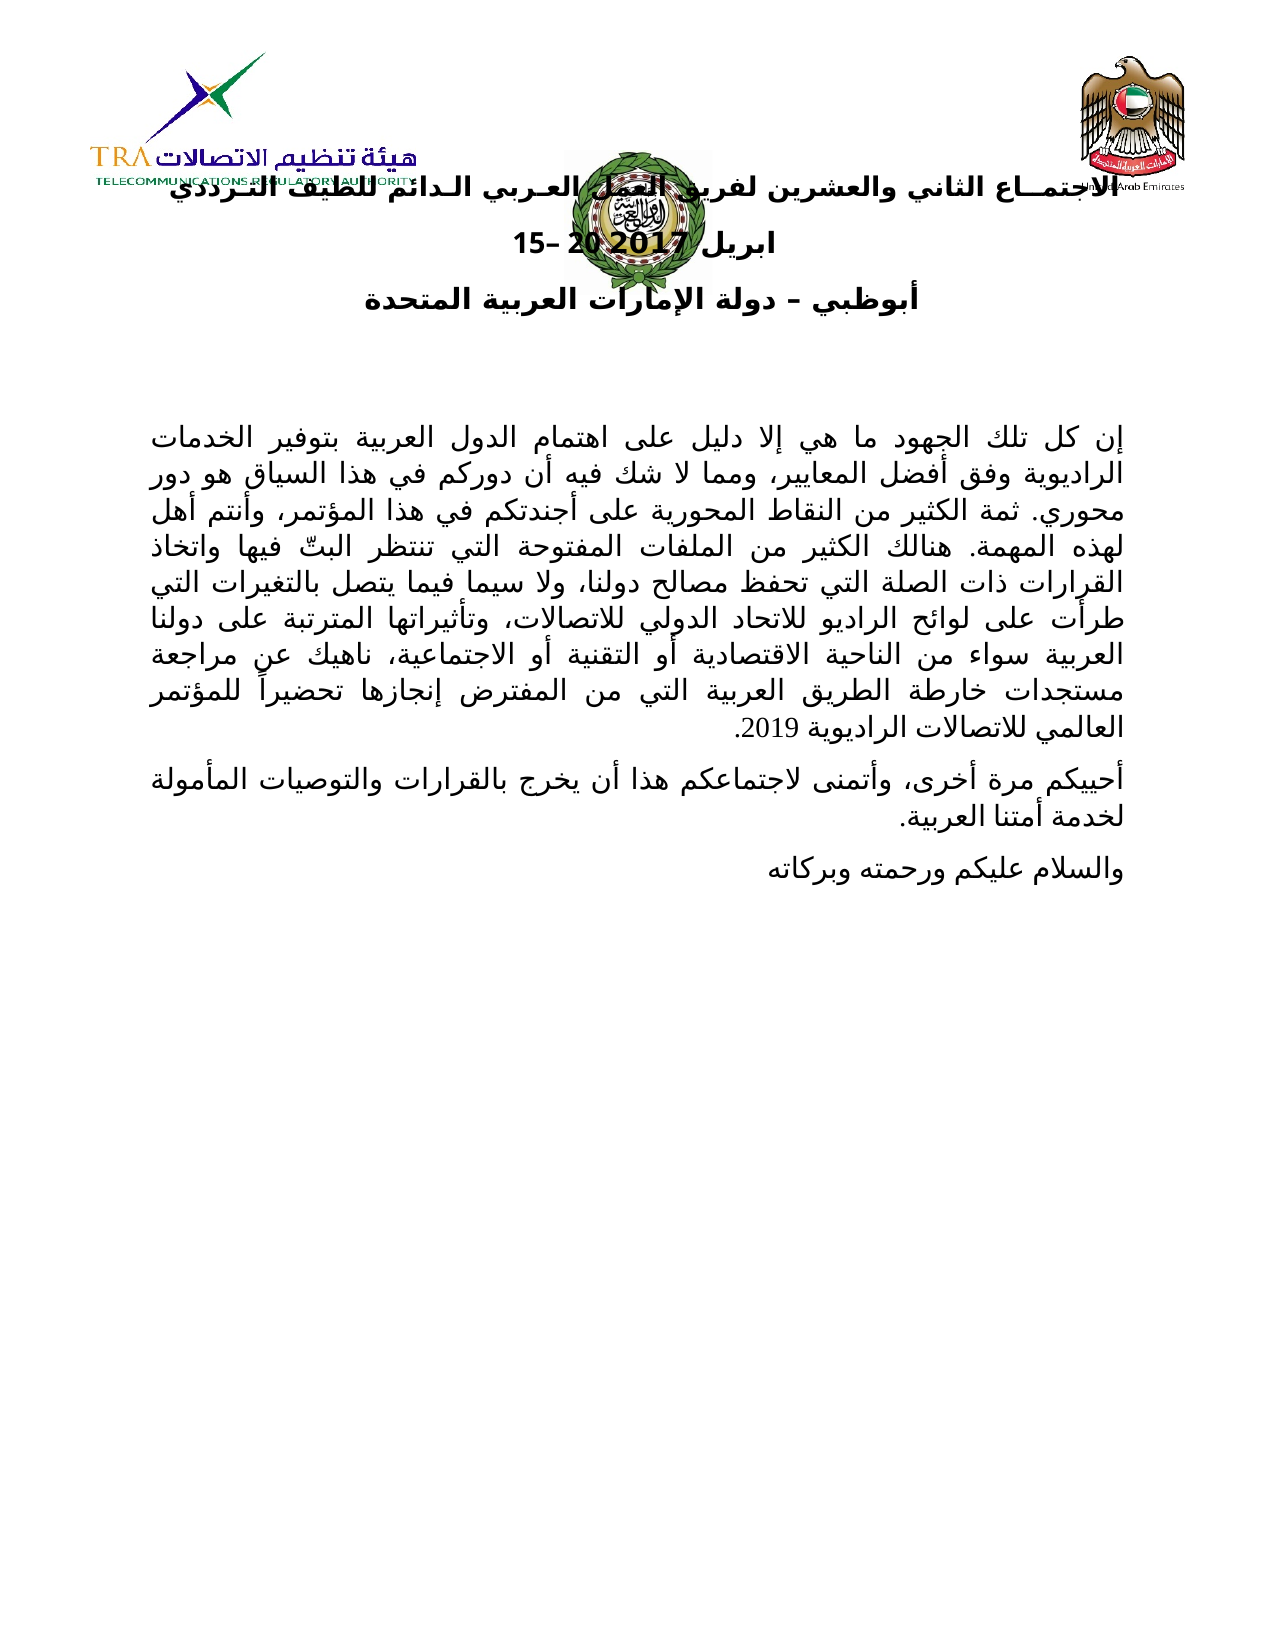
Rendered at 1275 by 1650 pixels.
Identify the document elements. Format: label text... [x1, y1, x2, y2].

text إن كل تلك الجهود ما هي إلا دليل على اهتمام الدول العربية بتوفير الخدمات الراديوية وفق أفضل المعايير، ومما لا شك فيه أن دوركم في هذا السياق هو دور محوري. ثمة الكثير من النقاط المحورية على أجندتكم في هذا المؤتمر، وأنتم أهل لهذه المهمة. هنالك الكثير من الملفات المفتوحة التي تنتظر البتّ فيها واتخاذ القرارات ذات الصلة التي تحفظ مصالح دولنا، ولا سيما فيما يتصل بالتغيرات التي طرأت على لوائح الراديو للاتحاد الدولي للاتصالات، وتأثيراتها المترتبة على دولنا العربية سواء من الناحية الاقتصادية أو التقنية أو الاجتماعية، ناهيك عن مراجعة مستجدات خارطة الطريق العربية التي من المفترض إنجازها تحضيراً للمؤتمر العالمي للاتصالات الراديوية 2019. [150, 421, 1125, 743]
text أحييكم مرة أخرى، وأتمنى لاجتماعكم هذا أن يخرج بالقرارات والتوصيات المأمولة لخدمة أمتنا العربية. [150, 762, 1125, 832]
picture [564, 150, 713, 295]
picture [1080, 56, 1185, 190]
picture [90, 50, 416, 185]
text والسلام عليكم ورحمته وبركاته [150, 851, 1125, 885]
